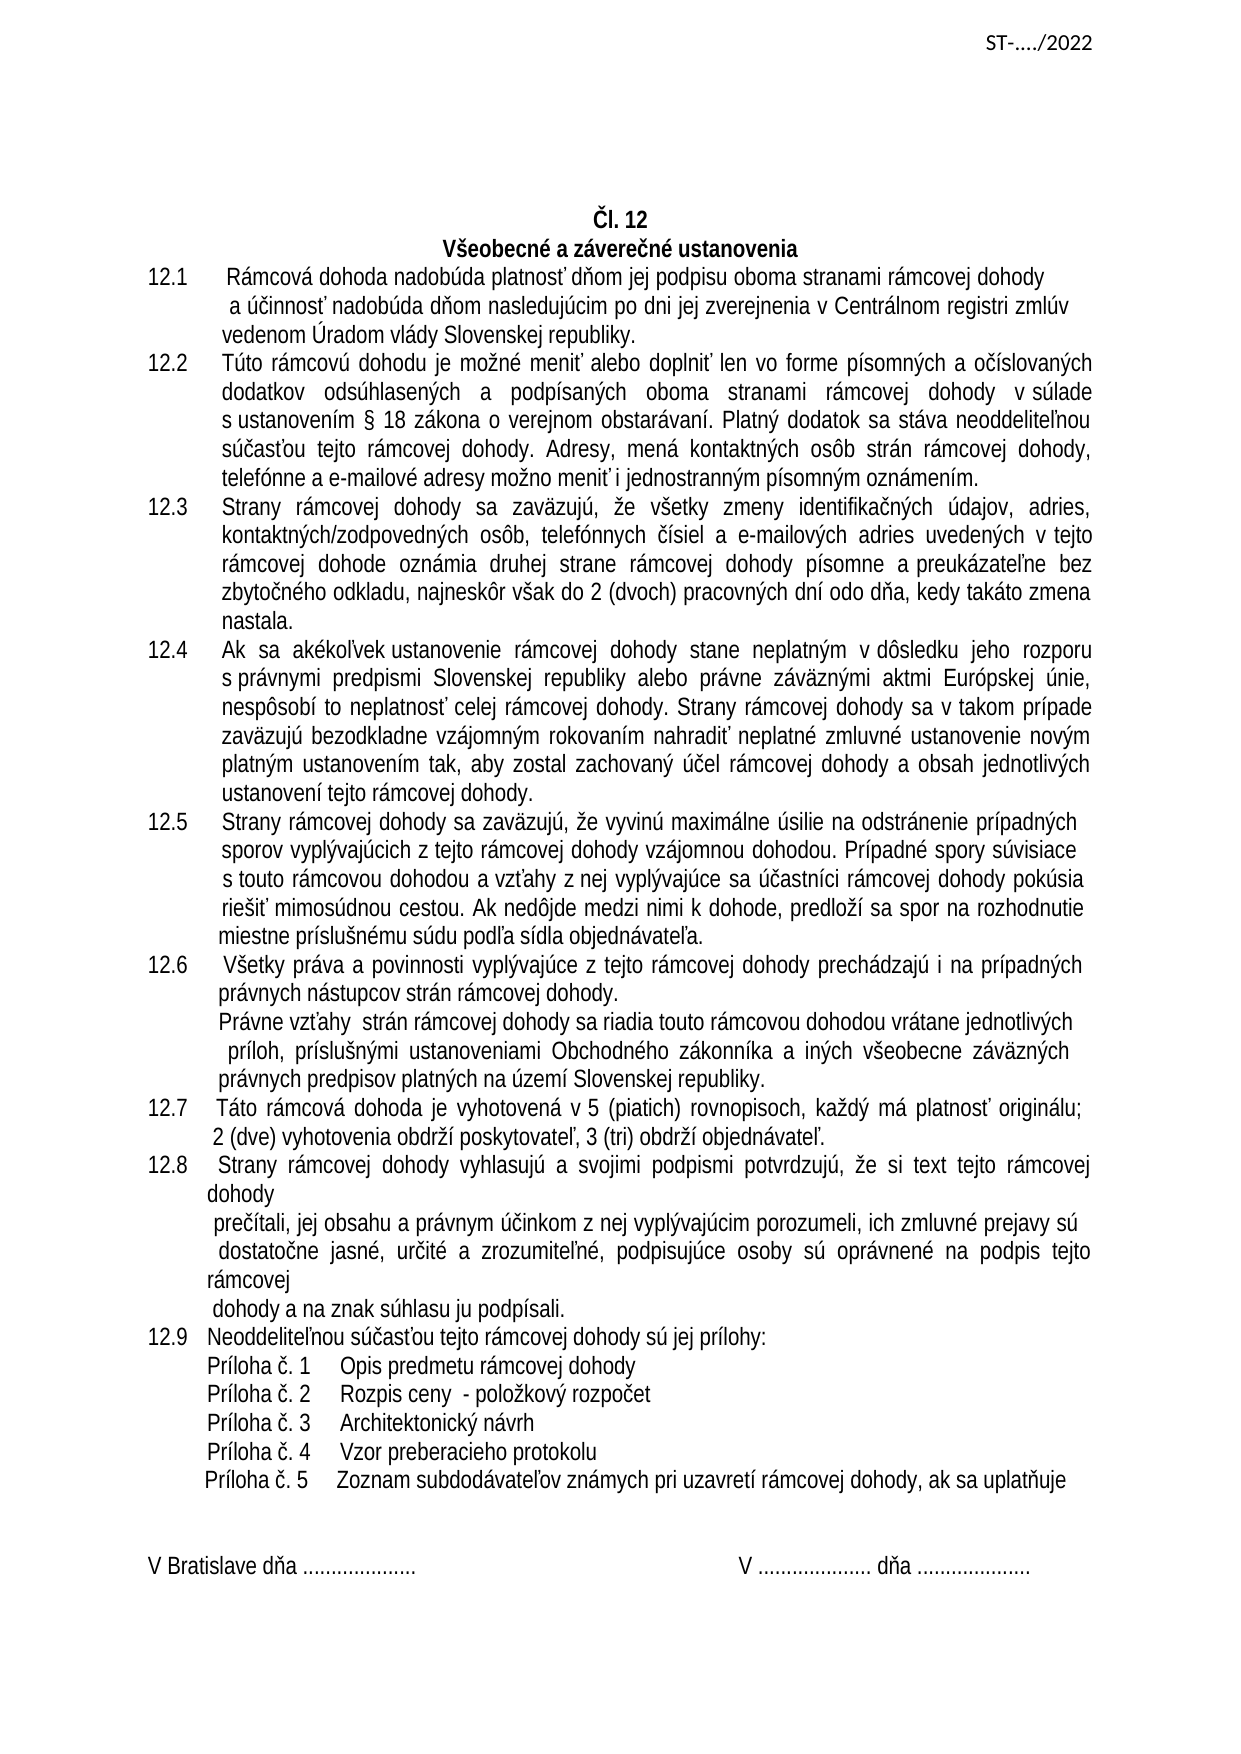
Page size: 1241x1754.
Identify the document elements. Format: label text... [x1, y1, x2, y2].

text Príloha č. 4 Vzor preberacieho protokolu [207, 1437, 1092, 1465]
list Čl. 12 Všeobecné a záverečné ustanovenia [111, 205, 1092, 262]
list Rámcová dohoda nadobúda platnosť dňom jej podpisu oboma stranami rámcovej dohody a účinnosť nadobúda dňom nasledujúcim po dni jej zverejnenia v Centrálnom registri zmlúv vedenom Úradom vlády Slovenskej republiky. [148, 262, 1092, 348]
list Túto rámcovú dohodu je možné meniť alebo doplniť len vo forme písomných a očíslovaných dodatkov odsúhlasených a podpísaných oboma stranami rámcovej dohody v súlade s ustanovením § 18 zákona o verejnom obstarávaní. Platný dodatok sa stáva neoddeliteľnou súčasťou tejto rámcovej dohody. Adresy, mená kontaktných osôb strán rámcovej dohody, telefónne a e-mailové adresy možno meniť i jednostranným písomným oznámením. [148, 348, 1092, 491]
list Strany rámcovej dohody vyhlasujú a svojimi podpismi potvrdzujú, že si text tejto rámcovej dohody prečítali, jej obsahu a právnym účinkom z nej vyplývajúcim porozumeli, ich zmluvné prejavy sú dostatočne jasné, určité a zrozumiteľné, podpisujúce osoby sú oprávnené na podpis tejto rámcovej dohody a na znak súhlasu ju podpísali. [148, 1150, 1092, 1322]
list Všetky práva a povinnosti vyplývajúce z tejto rámcovej dohody prechádzajú i na prípadných právnych nástupcov strán rámcovej dohody. [148, 950, 1092, 1007]
text Príloha č. 1 Opis predmetu rámcovej dohody [207, 1351, 1092, 1379]
text Príloha č. 3 Architektonický návrh [207, 1408, 1092, 1437]
list Strany rámcovej dohody sa zaväzujú, že vyvinú maximálne úsilie na odstránenie prípadných sporov vyplývajúcich z tejto rámcovej dohody vzájomnou dohodou. Prípadné spory súvisiace s touto rámcovou dohodou a vzťahy z nej vyplývajúce sa účastníci rámcovej dohody pokúsia riešiť mimosúdnou cestou. Ak nedôjde medzi nimi k dohode, predloží sa spor na rozhodnutie miestne príslušnému súdu podľa sídla objednávateľa. [148, 807, 1092, 950]
list Právne vzťahy strán rámcovej dohody sa riadia touto rámcovou dohodou vrátane jednotlivých príloh, príslušnými ustanoveniami Obchodného zákonníka a iných všeobecne záväzných právnych predpisov platných na území Slovenskej republiky. [207, 1007, 1092, 1093]
list Ak sa akékoľvek ustanovenie rámcovej dohody stane neplatným v dôsledku jeho rozporu s právnymi predpismi Slovenskej republiky alebo právne záväznými aktmi Európskej únie, nespôsobí to neplatnosť celej rámcovej dohody. Strany rámcovej dohody sa v takom prípade zaväzujú bezodkladne vzájomným rokovaním nahradiť neplatné zmluvné ustanovenie novým platným ustanovením tak, aby zostal zachovaný účel rámcovej dohody a obsah jednotlivých ustanovení tejto rámcovej dohody. [148, 635, 1092, 807]
text Príloha č. 5 Zoznam subdodávateľov známych pri uzavretí rámcovej dohody, ak sa uplatňuje [148, 1465, 1092, 1494]
text V Bratislave dňa .................... V .................... dňa .................... [148, 1551, 1092, 1580]
text Príloha č. 2 Rozpis ceny - položkový rozpočet [207, 1379, 1092, 1408]
list Neoddeliteľnou súčasťou tejto rámcovej dohody sú jej prílohy: [148, 1322, 1092, 1351]
list Strany rámcovej dohody sa zaväzujú, že všetky zmeny identifikačných údajov, adries, kontaktných/zodpovedných osôb, telefónnych čísiel a e-mailových adries uvedených v tejto rámcovej dohode oznámia druhej strane rámcovej dohody písomne a preukázateľne bez zbytočného odkladu, najneskôr však do 2 (dvoch) pracovných dní odo dňa, kedy takáto zmena nastala. [148, 491, 1092, 635]
list Táto rámcová dohoda je vyhotovená v 5 (piatich) rovnopisoch, každý má platnosť originálu; 2 (dve) vyhotovenia obdrží poskytovateľ, 3 (tri) obdrží objednávateľ. [148, 1093, 1092, 1150]
